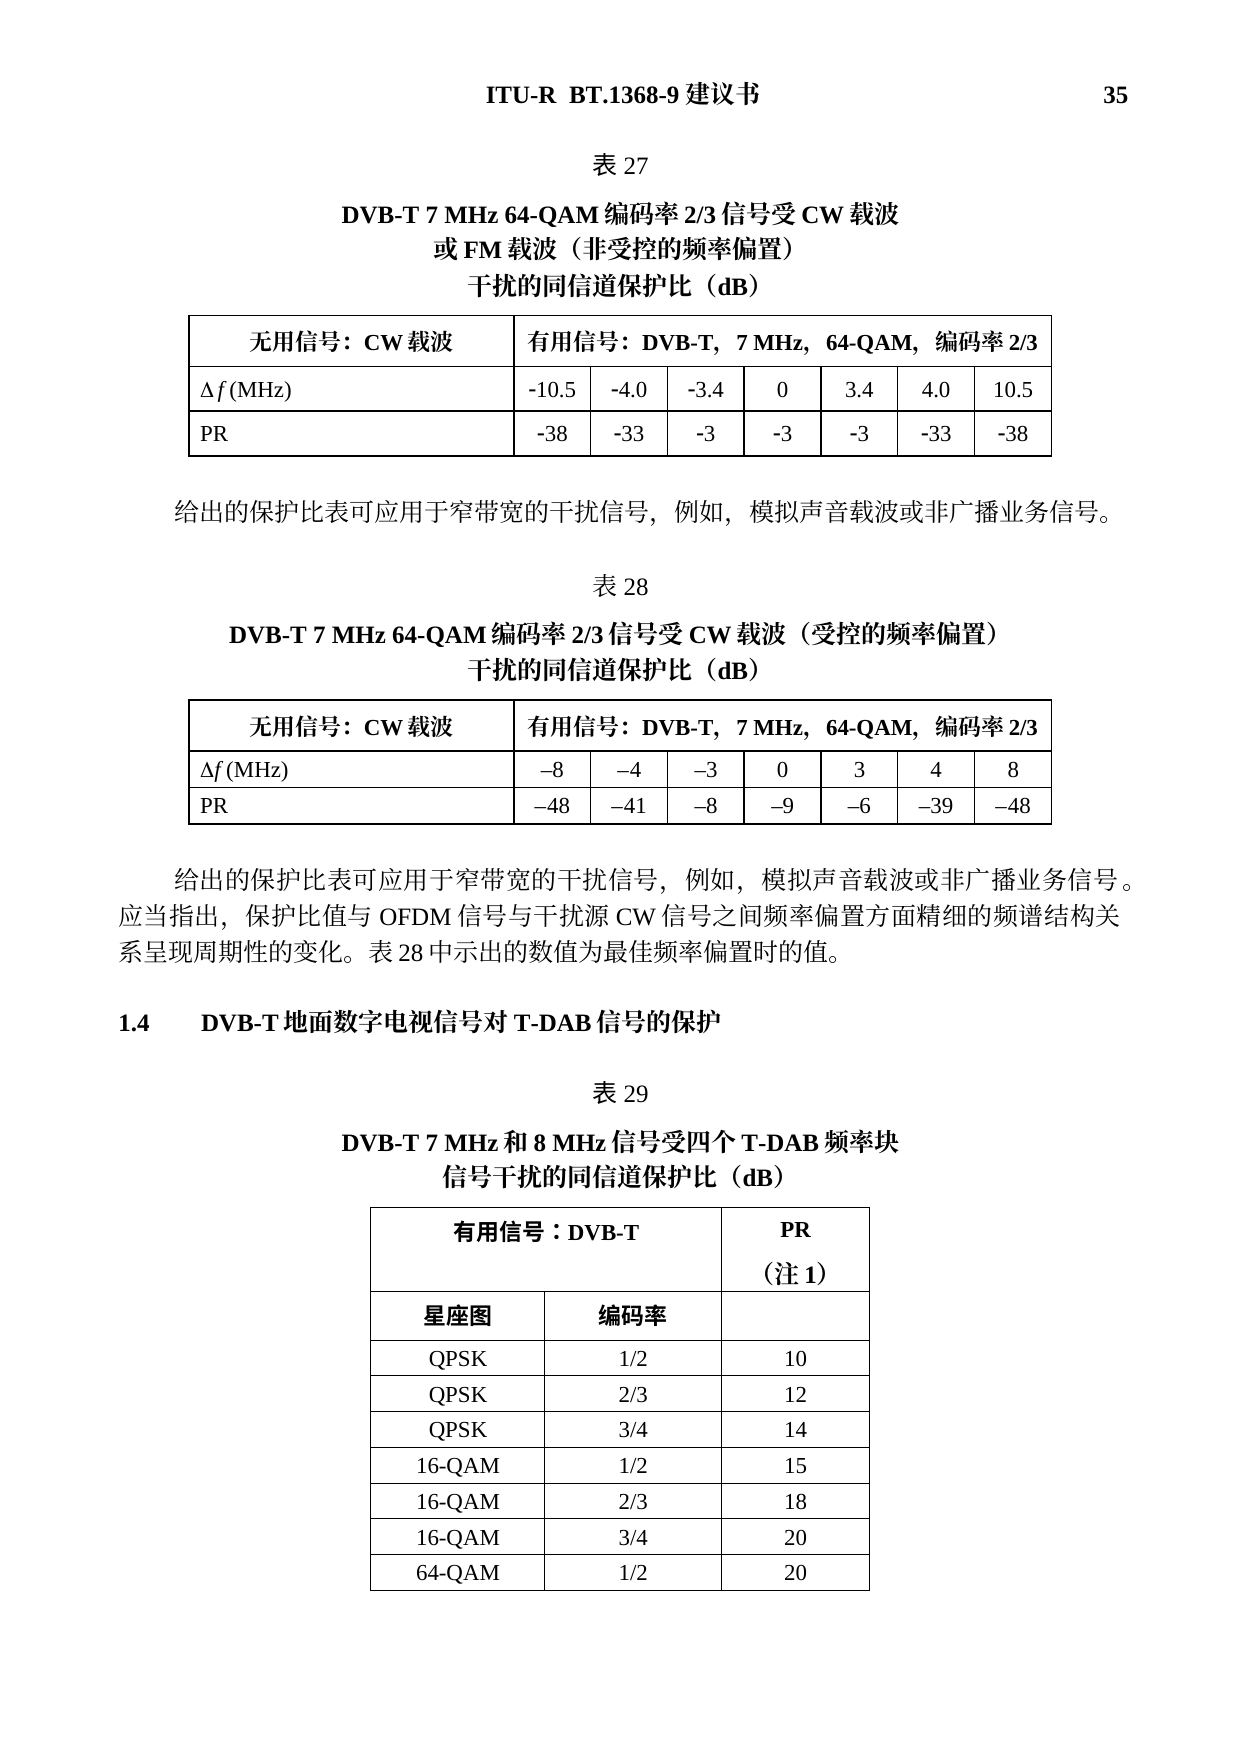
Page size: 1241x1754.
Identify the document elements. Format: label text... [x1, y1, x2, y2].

title DVB-T 7 MHz 64-QAM编码率2/3信号受CW载波（受控的频率偏置） 干扰的同信道保护比（dB） [118, 615, 1122, 687]
table_cell f (MHz) [190, 752, 513, 787]
table_cell – 48 [515, 788, 590, 823]
table_cell 33 [591, 412, 667, 455]
table_cell 0 [745, 752, 820, 787]
table_cell 12 [722, 1376, 869, 1411]
table_cell 38 [975, 412, 1051, 455]
text 给出的保护比表可应用于窄带宽的干扰信号，例如，模拟声音载波或非广播业务信号。 [118, 493, 1122, 529]
table_header 无用信号：CW载波 [190, 316, 513, 366]
table_cell 1/2 [545, 1555, 721, 1590]
table_header 有用信号：DVB-T，7 MHz，64-QAM，编码率2/3 [515, 316, 1051, 366]
table_cell 2/3 [545, 1484, 721, 1518]
table_cell 4.0 [591, 367, 667, 410]
table_cell 2/3 [545, 1376, 721, 1411]
table_cell 3.4 [822, 367, 897, 410]
table_cell 星座图 [371, 1292, 544, 1340]
table_cell 4 [898, 752, 974, 787]
table_cell 3/4 [545, 1519, 721, 1554]
text 给出的保护比表可应用于窄带宽的干扰信号，例如，模拟声音载波或非广播业务信号。应当指出，保护比值与OFDM信号与干扰源CW信号之间频率偏置方面精细的频谱结构关系呈现周期性的变化。表28中示出的数值为最佳频率偏置时的值。 [118, 861, 1122, 969]
table_cell 10 [722, 1341, 869, 1375]
title DVB-T 7 MHz和8 MHz信号受四个T-DAB频率块 信号干扰的同信道保护比（dB） [118, 1122, 1122, 1194]
table_cell PR [190, 412, 513, 455]
table_cell 3/4 [545, 1412, 721, 1447]
table_cell 3.4 [668, 367, 743, 410]
table_cell –3 [668, 752, 743, 787]
table_cell PR [190, 788, 513, 823]
table_cell 14 [722, 1412, 869, 1447]
table_cell 10.5 [515, 367, 590, 410]
table_cell 64-QAM [371, 1555, 544, 1590]
table_header PR （注1） [722, 1208, 869, 1291]
table_cell 1/2 [545, 1448, 721, 1483]
table_cell 10.5 [975, 367, 1051, 410]
table_cell 20 [722, 1519, 869, 1554]
table_cell [722, 1292, 869, 1340]
table_cell 16-QAM [371, 1519, 544, 1554]
text 表 28 [118, 566, 1122, 602]
table_cell f (MHz) [190, 367, 513, 410]
table_cell QPSK [371, 1376, 544, 1411]
table_header 有用信号：DVB-T，7 MHz，64-QAM，编码率2/3 [515, 701, 1051, 750]
text 表 29 [118, 1076, 1122, 1110]
table_header 无用信号：CW载波 [190, 701, 513, 750]
table_cell 16-QAM [371, 1484, 544, 1518]
table_cell 编码率 [545, 1292, 721, 1340]
table_cell 8 [975, 752, 1051, 787]
table_cell 1/2 [545, 1341, 721, 1375]
table_cell 3 [822, 752, 897, 787]
table_cell 3 [668, 412, 743, 455]
table_cell –9 [745, 788, 820, 823]
table_cell – 4 [591, 752, 667, 787]
table_cell –39 [898, 788, 974, 823]
table_cell 18 [722, 1484, 869, 1518]
subtitle 1.4 DVB-T地面数字电视信号对T-DAB信号的保护 [118, 1002, 1122, 1038]
table_cell – 48 [975, 788, 1051, 823]
table_cell 38 [515, 412, 590, 455]
table_cell –8 [515, 752, 590, 787]
table_cell 0 [745, 367, 820, 410]
table_cell QPSK [371, 1412, 544, 1447]
table_cell 3 [822, 412, 897, 455]
title DVB-T 7 MHz 64-QAM编码率2/3信号受CW载波 或FM载波（非受控的频率偏置） 干扰的同信道保护比（dB） [118, 194, 1122, 302]
table_cell 16-QAM [371, 1448, 544, 1483]
table_cell 33 [898, 412, 974, 455]
table_header 有用信号：DVB-T [371, 1208, 721, 1291]
table_cell 4.0 [898, 367, 974, 410]
table_cell QPSK [371, 1341, 544, 1375]
table_cell 3 [745, 412, 820, 455]
text 表 27 [118, 148, 1122, 182]
table_cell 15 [722, 1448, 869, 1483]
table_cell –6 [822, 788, 897, 823]
table_cell –8 [668, 788, 743, 823]
table_cell 20 [722, 1555, 869, 1590]
table_cell – 41 [591, 788, 667, 823]
